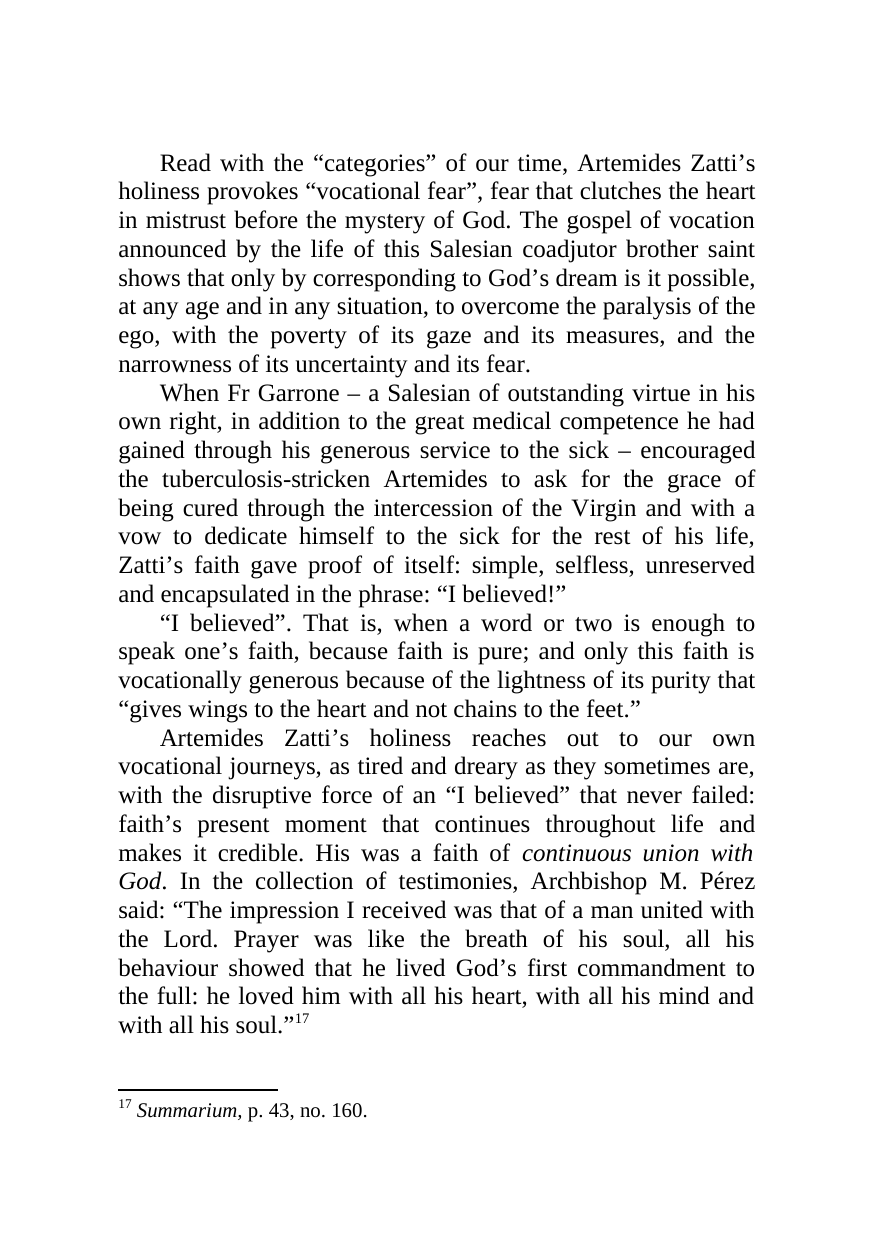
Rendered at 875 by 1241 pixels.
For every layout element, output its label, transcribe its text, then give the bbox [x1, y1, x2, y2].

text “I believed”. That is, when a word or two is enough to speak one’s faith, because faith is pure; and only this faith is vocationally generous because of the lightness of its purity that “gives wings to the heart and not chains to the feet.” [118, 608, 756, 723]
text Artemides Zatti’s holiness reaches out to our own vocational journeys, as tired and dreary as they sometimes are, with the disruptive force of an “I believed” that never failed: faith’s present moment that continues throughout life and makes it credible. His was a faith of continuous union with God. In the collection of testimonies, Archbishop M. Pérez said: “The impression I received was that of a man united with the Lord. Prayer was like the breath of his soul, all his behaviour showed that he lived God’s first commandment to the full: he loved him with all his heart, with all his mind and with all his soul.” [118, 723, 756, 1039]
text When Fr Garrone – a Salesian of outstanding virtue in his own right, in addition to the great medical competence he had gained through his generous service to the sick – encouraged the tuberculosis-stricken Artemides to ask for the grace of being cured through the intercession of the Virgin and with a vow to dedicate himself to the sick for the rest of his life, Zatti’s faith gave proof of itself: simple, selfless, unreserved and encapsulated in the phrase: “I believed!” [118, 378, 756, 608]
text Read with the “categories” of our time, Artemides Zatti’s holiness provokes “vocational fear”, fear that clutches the heart in mistrust before the mystery of God. The gospel of vocation announced by the life of this Salesian coadjutor brother saint shows that only by corresponding to God’s dream is it possible, at any age and in any situation, to overcome the paralysis of the ego, with the poverty of its gaze and its measures, and the narrowness of its uncertainty and its fear. [118, 148, 756, 378]
